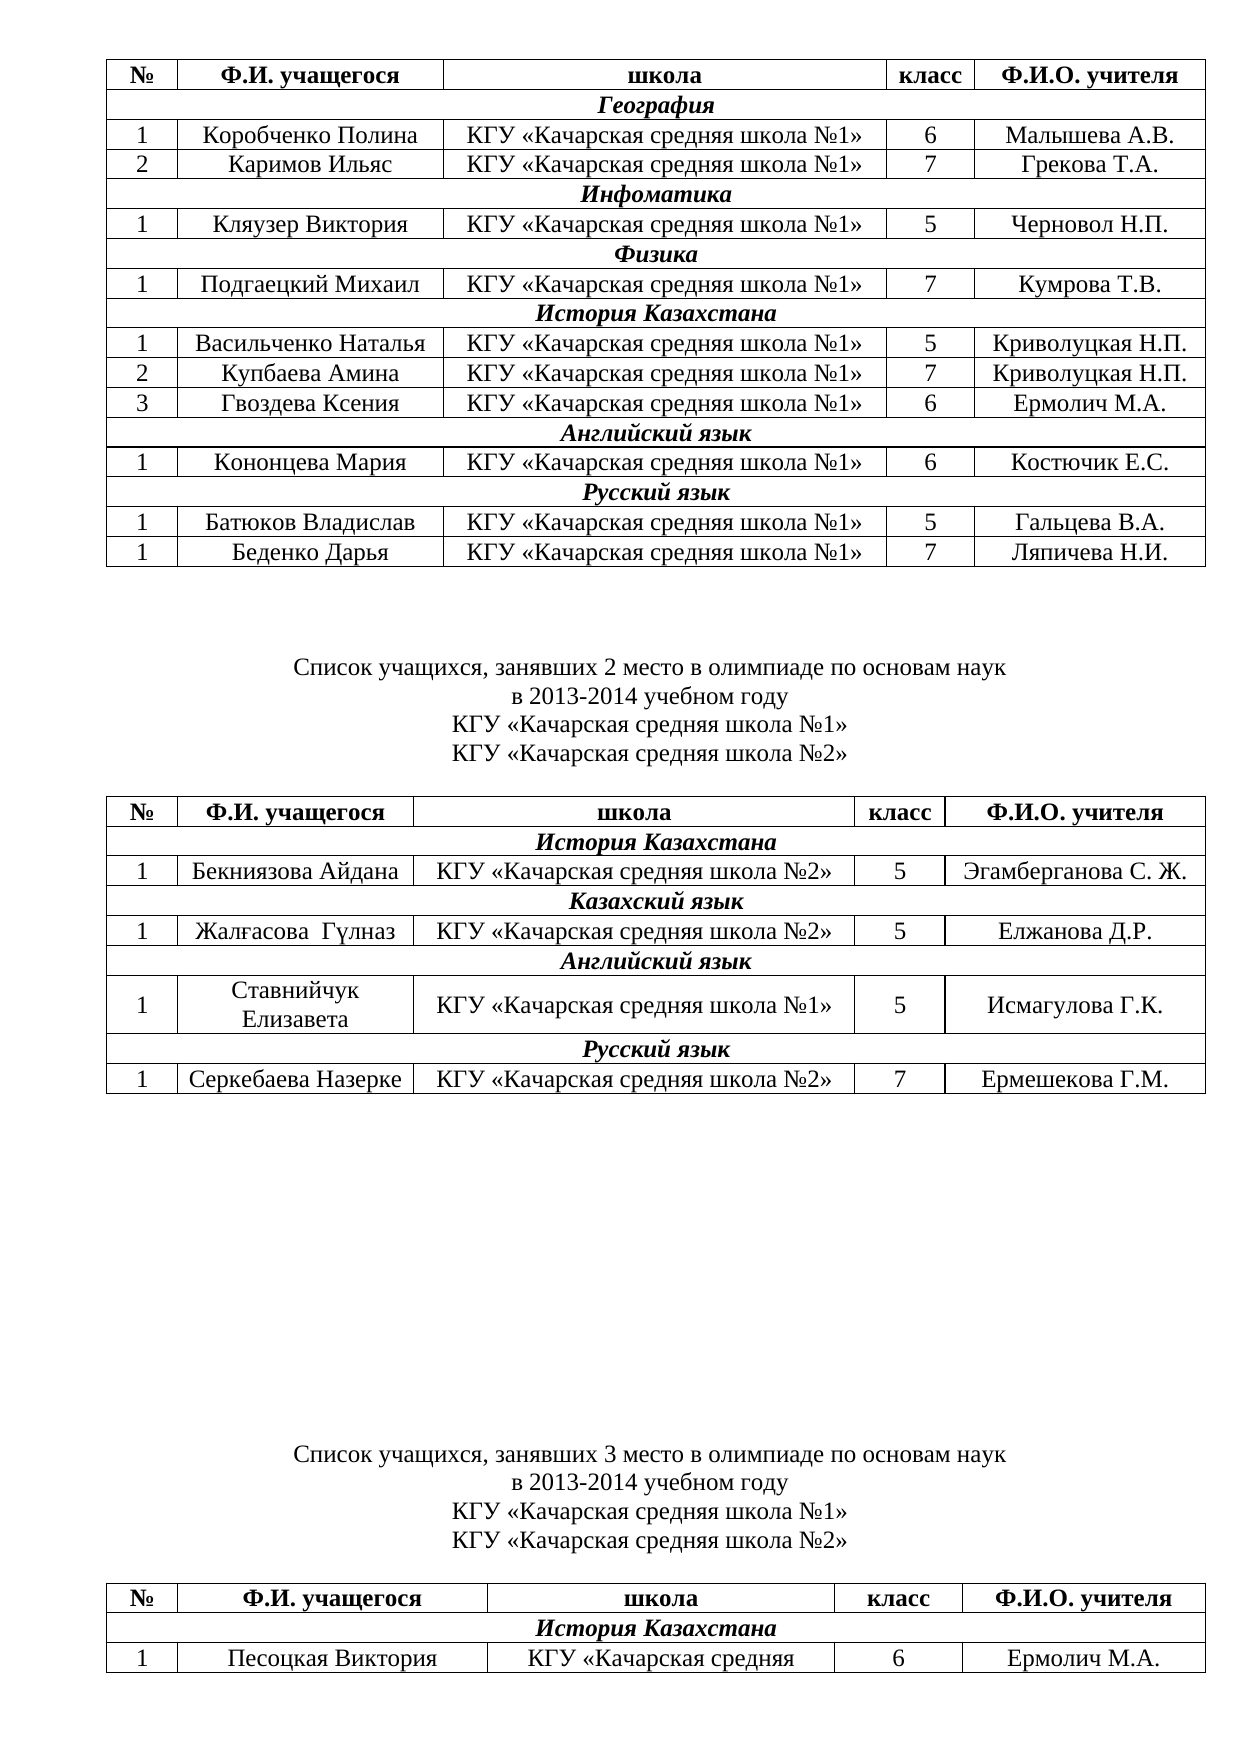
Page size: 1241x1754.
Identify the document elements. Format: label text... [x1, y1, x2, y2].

table_header Ф.И. учащегося [178, 1584, 487, 1612]
table_cell Малышева А.В. [975, 120, 1205, 148]
table_cell Ермолич М.А. [963, 1643, 1205, 1672]
table_cell Криволуцкая Н.П. [975, 358, 1205, 387]
text Список учащихся, занявших 2 место в олимпиаде по основам наук [118, 652, 1181, 681]
table_cell 7 [887, 537, 974, 566]
table_cell 6 [887, 120, 974, 148]
table_cell Казахский язык [107, 886, 1205, 915]
table_cell КГУ «Качарская средняя школа №1» [444, 209, 886, 238]
table_cell Жалғасова Гүлназ [178, 916, 413, 945]
table_cell Грекова Т.А. [975, 150, 1205, 178]
table_cell 1 [107, 976, 177, 1033]
table_cell КГУ «Качарская средняя школа №1» [444, 150, 886, 178]
text в 2013-2014 учебном году [118, 681, 1181, 709]
table_cell История Казахстана [107, 299, 1205, 327]
table_cell Русский язык [107, 477, 1205, 506]
text Список учащихся, занявших 3 место в олимпиаде по основам наук [118, 1439, 1181, 1467]
table_cell 2 [107, 150, 177, 178]
table_cell 5 [887, 507, 974, 536]
table_cell КГУ «Качарская средняя школа №1» [444, 269, 886, 297]
table_cell КГУ «Качарская средняя школа №1» [444, 507, 886, 536]
table_cell 7 [887, 150, 974, 178]
table_cell Васильченко Наталья [178, 328, 443, 357]
table_header № [107, 797, 177, 826]
table_header школа [488, 1584, 834, 1612]
table_cell Серкебаева Назерке [178, 1064, 413, 1093]
table_cell КГУ «Качарская средняя школа №1» [444, 358, 886, 387]
table_cell 1 [107, 209, 177, 238]
table_cell КГУ «Качарская средняя школа №1» [444, 448, 886, 476]
table_cell Гвоздева Ксения [178, 388, 443, 417]
table_cell История Казахстана [107, 827, 1205, 855]
text КГУ «Качарская средняя школа №1» [118, 709, 1181, 738]
table_header № [107, 60, 177, 89]
table_cell 3 [107, 388, 177, 417]
table_cell Песоцкая Виктория [178, 1643, 487, 1672]
table_cell КГУ «Качарская средняя школа №1» [444, 120, 886, 148]
table_header класс [855, 797, 944, 826]
table_cell 5 [855, 856, 944, 885]
table_cell Елжанова Д.Р. [946, 916, 1205, 945]
table_cell КГУ «Качарская средняя школа №1» [444, 388, 886, 417]
table_cell Русский язык [107, 1034, 1205, 1063]
table_cell Ставнийчук Елизавета [178, 976, 413, 1033]
table_cell Гальцева В.А. [975, 507, 1205, 536]
table_header класс [835, 1584, 962, 1612]
table_header класс [887, 60, 974, 89]
table_cell Криволуцкая Н.П. [975, 328, 1205, 357]
table_cell 6 [887, 448, 974, 476]
table_cell Каримов Ильяс [178, 150, 443, 178]
table_cell Ермешекова Г.М. [946, 1064, 1205, 1093]
table_cell 5 [855, 976, 944, 1033]
table_cell Коробченко Полина [178, 120, 443, 148]
table_cell 2 [107, 358, 177, 387]
table_cell 1 [107, 328, 177, 357]
table_cell 7 [887, 269, 974, 297]
table_cell Кононцева Мария [178, 448, 443, 476]
table_cell КГУ «Качарская средняя школа №2» [414, 1064, 854, 1093]
table_cell 6 [887, 388, 974, 417]
text КГУ «Качарская средняя школа №1» [118, 1496, 1181, 1525]
table_cell 1 [107, 507, 177, 536]
table_header школа [444, 60, 886, 89]
table_header Ф.И.О. учителя [963, 1584, 1205, 1612]
table_cell Физика [107, 239, 1205, 268]
table_cell Кляузер Виктория [178, 209, 443, 238]
table_cell Ермолич М.А. [975, 388, 1205, 417]
table_header школа [414, 797, 854, 826]
table_header Ф.И. учащегося [178, 60, 443, 89]
table_cell 7 [887, 358, 974, 387]
table_header Ф.И.О. учителя [975, 60, 1205, 89]
table_cell Английский язык [107, 418, 1205, 446]
table_cell 7 [855, 1064, 944, 1093]
table_cell Английский язык [107, 946, 1205, 974]
table_cell Батюков Владислав [178, 507, 443, 536]
table_cell 1 [107, 856, 177, 885]
table_cell География [107, 90, 1205, 119]
table_cell Ляпичева Н.И. [975, 537, 1205, 566]
table_cell КГУ «Качарская средняя школа №1» [444, 328, 886, 357]
table_cell КГУ «Качарская средняя школа №1» [414, 976, 854, 1033]
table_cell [488, 1643, 834, 1672]
table_header Ф.И.О. учителя [946, 797, 1205, 826]
table_cell 1 [107, 269, 177, 297]
table_header № [107, 1584, 177, 1612]
text КГУ «Качарская средняя школа №2» [118, 1525, 1181, 1554]
table_cell КГУ «Качарская средняя школа №1» [444, 537, 886, 566]
table_cell Эгамберганова С. Ж. [946, 856, 1205, 885]
table_cell 5 [887, 209, 974, 238]
table_cell Черновол Н.П. [975, 209, 1205, 238]
table_cell Исмагулова Г.К. [946, 976, 1205, 1033]
text КГУ «Качарская средняя школа №2» [118, 738, 1181, 767]
table_cell Инфоматика [107, 179, 1205, 208]
table_cell Кумрова Т.В. [975, 269, 1205, 297]
text в 2013-2014 учебном году [118, 1467, 1181, 1496]
table_cell 1 [107, 120, 177, 148]
table_header Ф.И. учащегося [178, 797, 413, 826]
table_cell История Казахстана [107, 1613, 1205, 1642]
table_cell 6 [835, 1643, 962, 1672]
table_cell Беденко Дарья [178, 537, 443, 566]
table_cell КГУ «Качарская средняя школа №2» [414, 856, 854, 885]
table_cell Бекниязова Айдана [178, 856, 413, 885]
table_cell Костючик Е.С. [975, 448, 1205, 476]
table_cell 5 [855, 916, 944, 945]
table_cell Купбаева Амина [178, 358, 443, 387]
table_cell Подгаецкий Михаил [178, 269, 443, 297]
table_cell КГУ «Качарская средняя школа №2» [414, 916, 854, 945]
table_cell 1 [107, 1643, 177, 1672]
table_cell 1 [107, 1064, 177, 1093]
table_cell 1 [107, 537, 177, 566]
table_cell 1 [107, 916, 177, 945]
table_cell 1 [107, 448, 177, 476]
table_cell 5 [887, 328, 974, 357]
